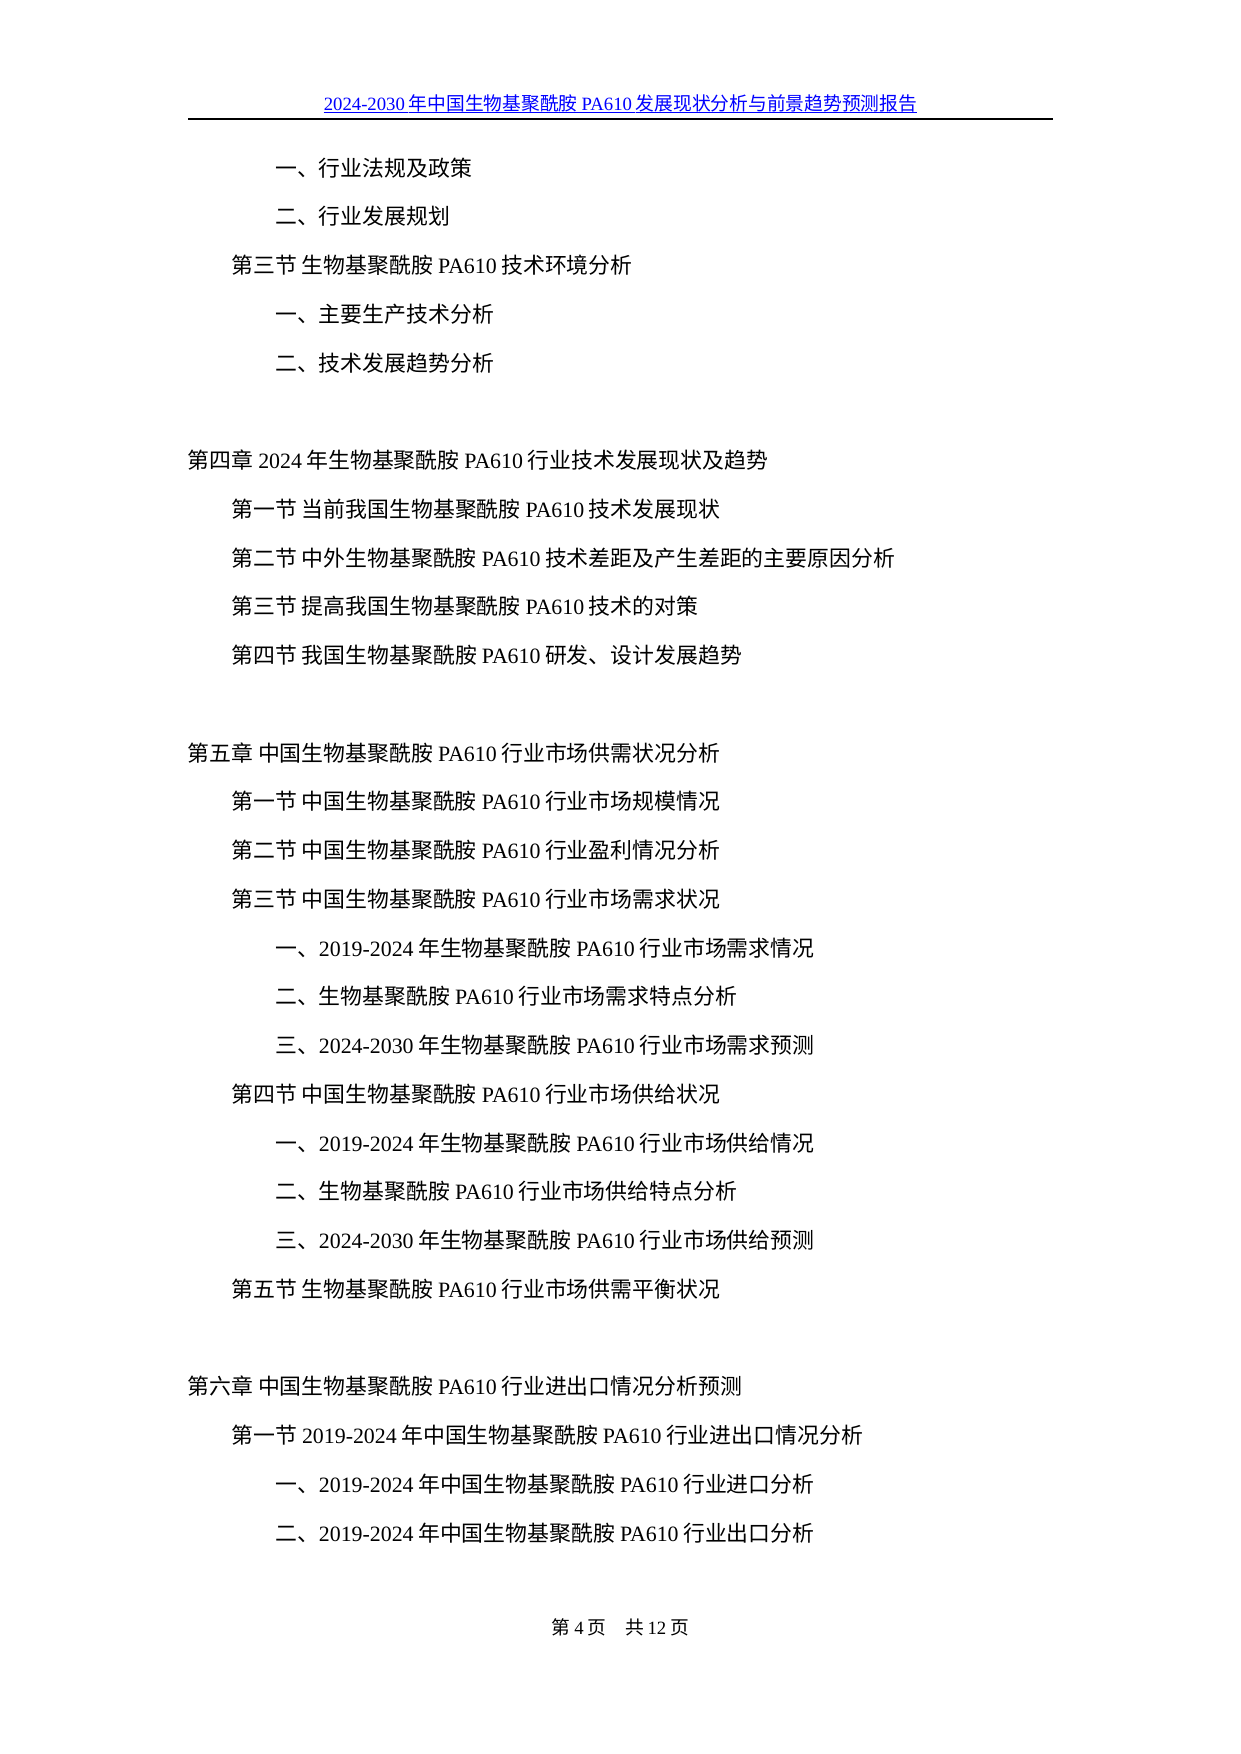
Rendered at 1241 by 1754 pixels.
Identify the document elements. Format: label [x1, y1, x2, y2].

text [187, 150, 1053, 1548]
